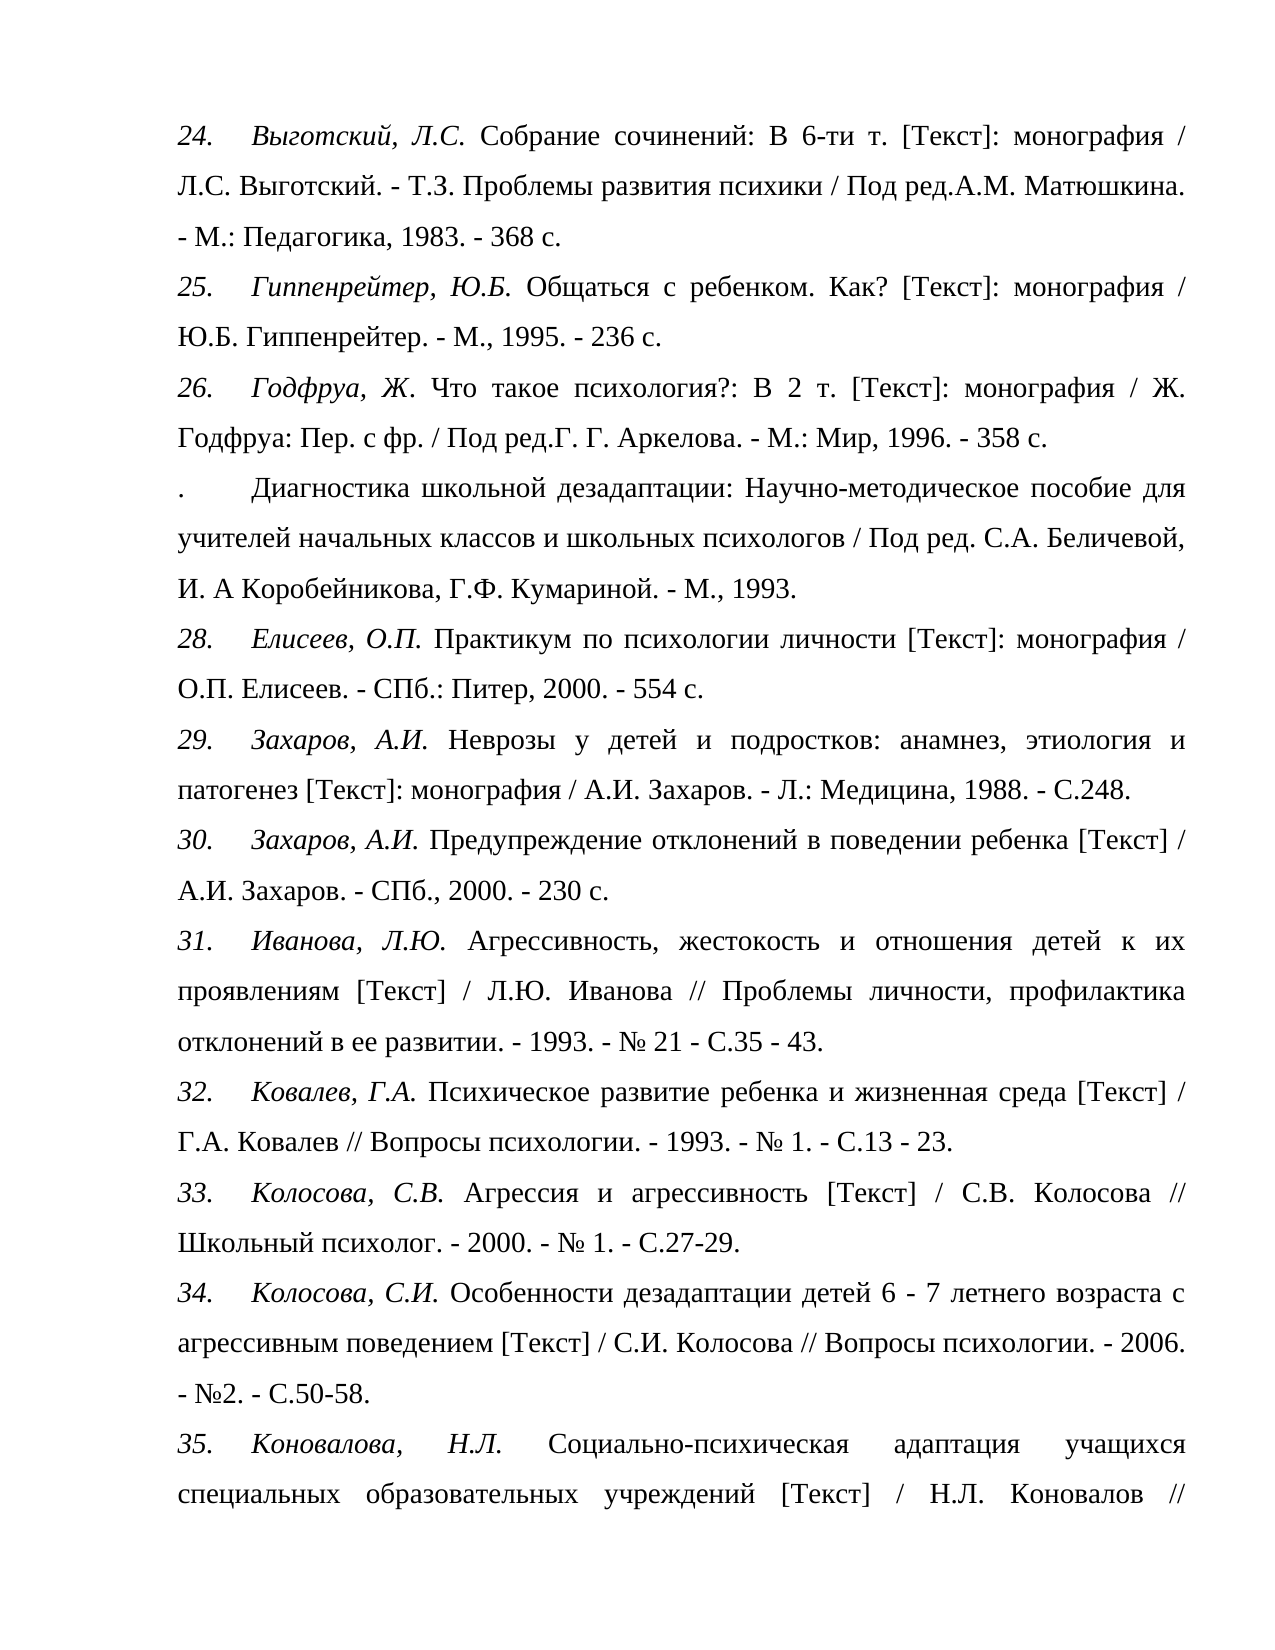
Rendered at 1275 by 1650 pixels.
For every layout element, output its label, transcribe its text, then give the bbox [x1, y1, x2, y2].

text 26. Годфруа, Ж. Что такое психология?: В 2 т. [Текст]: монография / Ж. Годфруа: Пер. с фр. / Под ред.Г. Г. Аркелова. - М.: Мир, 1996. - 358 с. [177, 370, 1186, 453]
text 28. Елисеев, О.П. Практикум по психологии личности [Текст]: монография / О.П. Елисеев. - СПб.: Питер, 2000. - 554 с. [177, 621, 1186, 705]
text . Диагностика школьной дезадаптации: Научно-методическое пособие для учителей начальных классов и школьных психологов / Под ред. С.А. Беличевой, И. А Коробейникова, Г.Ф. Кумариной. - М., 1993. [177, 470, 1186, 604]
text 29. Захаров, А.И. Неврозы у детей и подростков: анамнез, этиология и патогенез [Текст]: монография / А.И. Захаров. - Л.: Медицина, 1988. - С.248. [177, 722, 1186, 806]
text 31. Иванова, Л.Ю. Агрессивность, жестокость и отношения детей к их проявлениям [Текст] / Л.Ю. Иванова // Проблемы личности, профилактика отклонений в ее развитии. - 1993. - № 21 - С.35 - 43. [177, 923, 1186, 1057]
text 25. Гиппенрейтер, Ю.Б. Общаться с ребенком. Как? [Текст]: монография / Ю.Б. Гиппенрейтер. - М., 1995. - 236 с. [177, 269, 1186, 353]
text 33. Колосова, С.В. Агрессия и агрессивность [Текст] / С.В. Колосова // Школьный психолог. - 2000. - № 1. - С.27-29. [177, 1175, 1186, 1258]
text 30. Захаров, А.И. Предупреждение отклонений в поведении ребенка [Текст] / А.И. Захаров. - СПб., 2000. - 230 с. [177, 822, 1186, 906]
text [177, 1426, 1186, 1510]
text 24. Выготский, Л.С. Собрание сочинений: В 6-ти т. [Текст]: монография / Л.С. Выготский. - Т.З. Проблемы развития психики / Под ред.А.М. Матюшкина. - М.: Педагогика, 1983. - 368 с. [177, 118, 1186, 252]
text 32. Ковалев, Г.А. Психическое развитие ребенка и жизненная среда [Текст] / Г.А. Ковалев // Вопросы психологии. - 1993. - № 1. - С.13 - 23. [177, 1074, 1186, 1158]
text 34. Колосова, С.И. Особенности дезадаптации детей 6 - 7 летнего возраста с агрессивным поведением [Текст] / С.И. Колосова // Вопросы психологии. - 2006. - №2. - С.50-58. [177, 1275, 1186, 1409]
